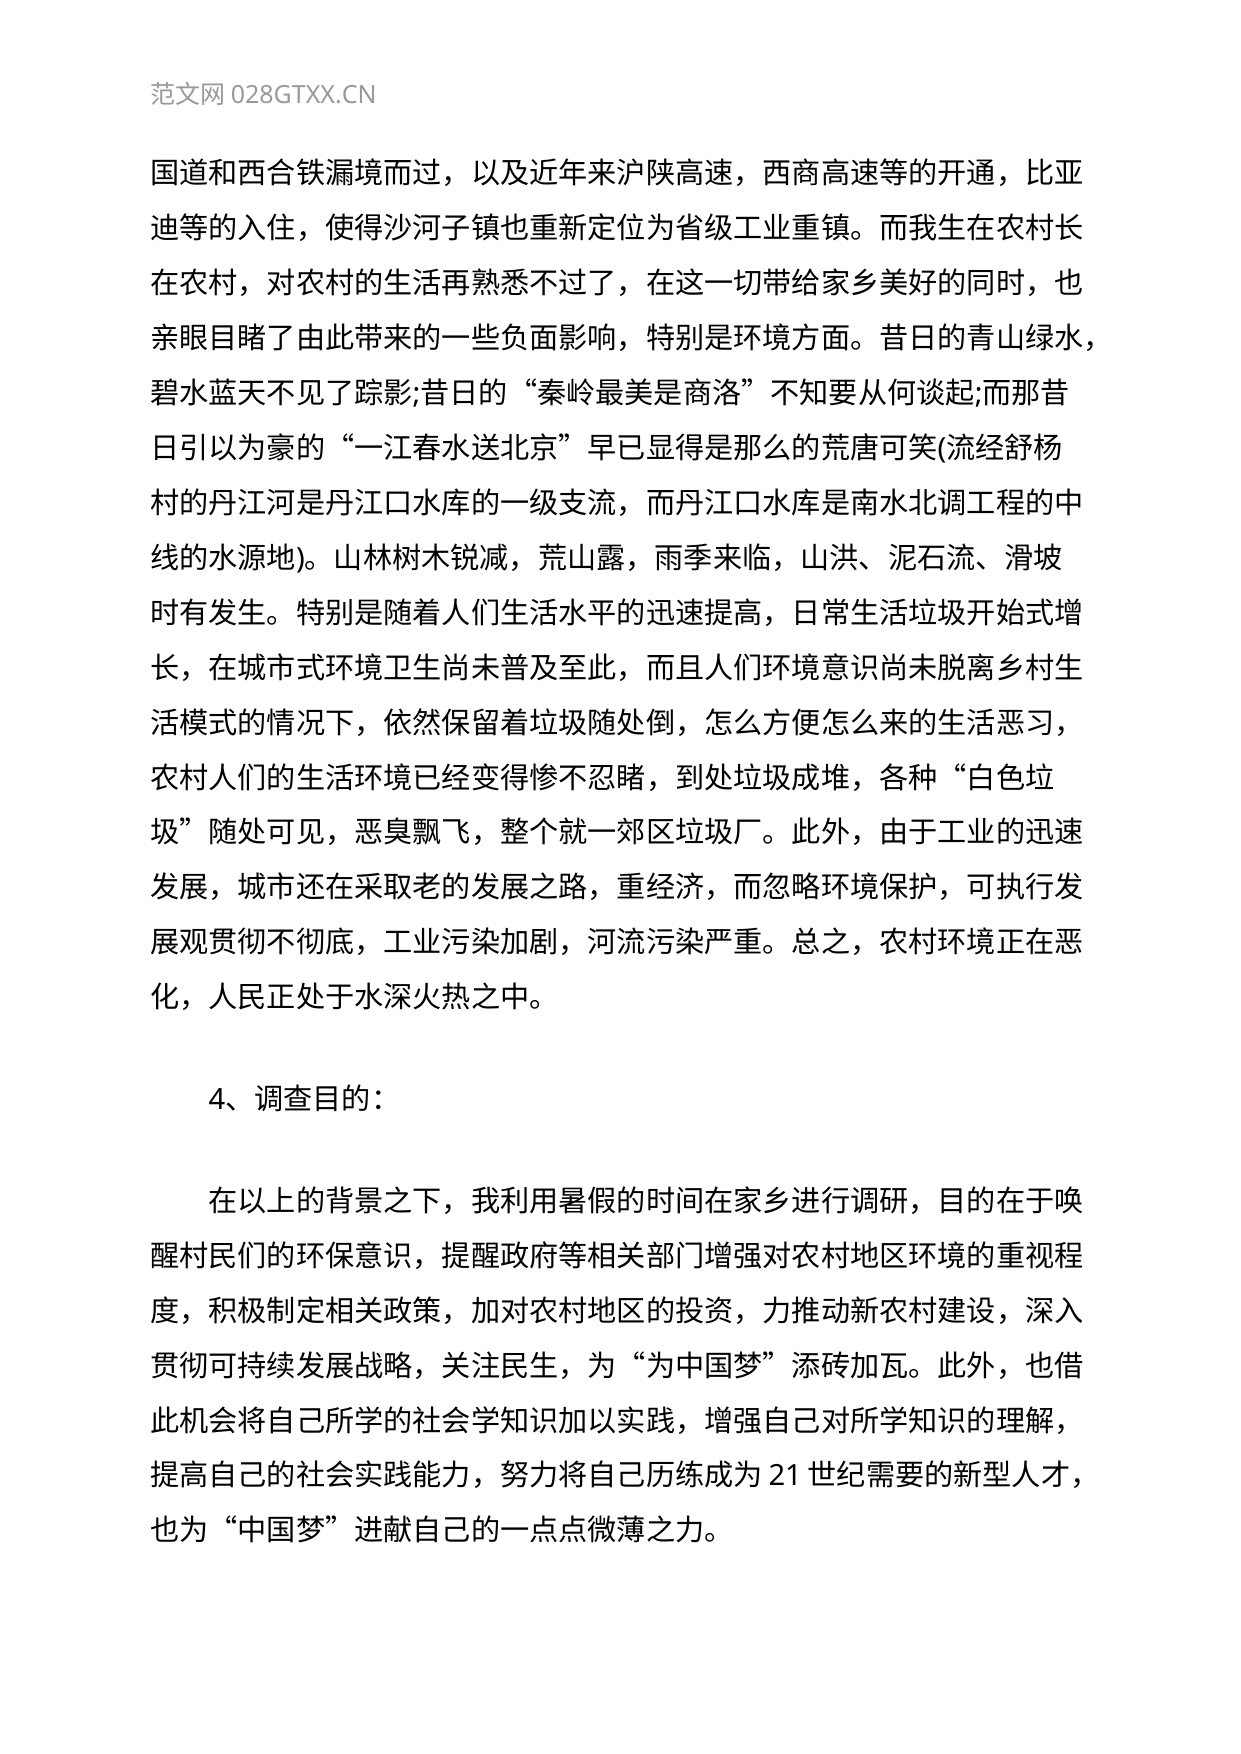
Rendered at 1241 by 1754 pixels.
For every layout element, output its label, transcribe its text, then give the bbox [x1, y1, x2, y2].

text 在以上的背景之下，我利用暑假的时间在家乡进行调研，目的在于唤醒村民们的环保意识，提醒政府等相关部门增强对农村地区环境的重视程度，积极制定相关政策，加对农村地区的投资，力推动新农村建设，深入贯彻可持续发展战略，关注民生，为“为中国梦”添砖加瓦。此外，也借此机会将自己所学的社会学知识加以实践，增强自己对所学知识的理解，提高自己的社会实践能力，努力将自己历练成为21世纪需要的新型人才，也为“中国梦”进献自己的一点点微薄之力。 [150, 1177, 1090, 1549]
text 4、调查目的： [150, 1076, 1090, 1118]
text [150, 150, 1090, 1016]
